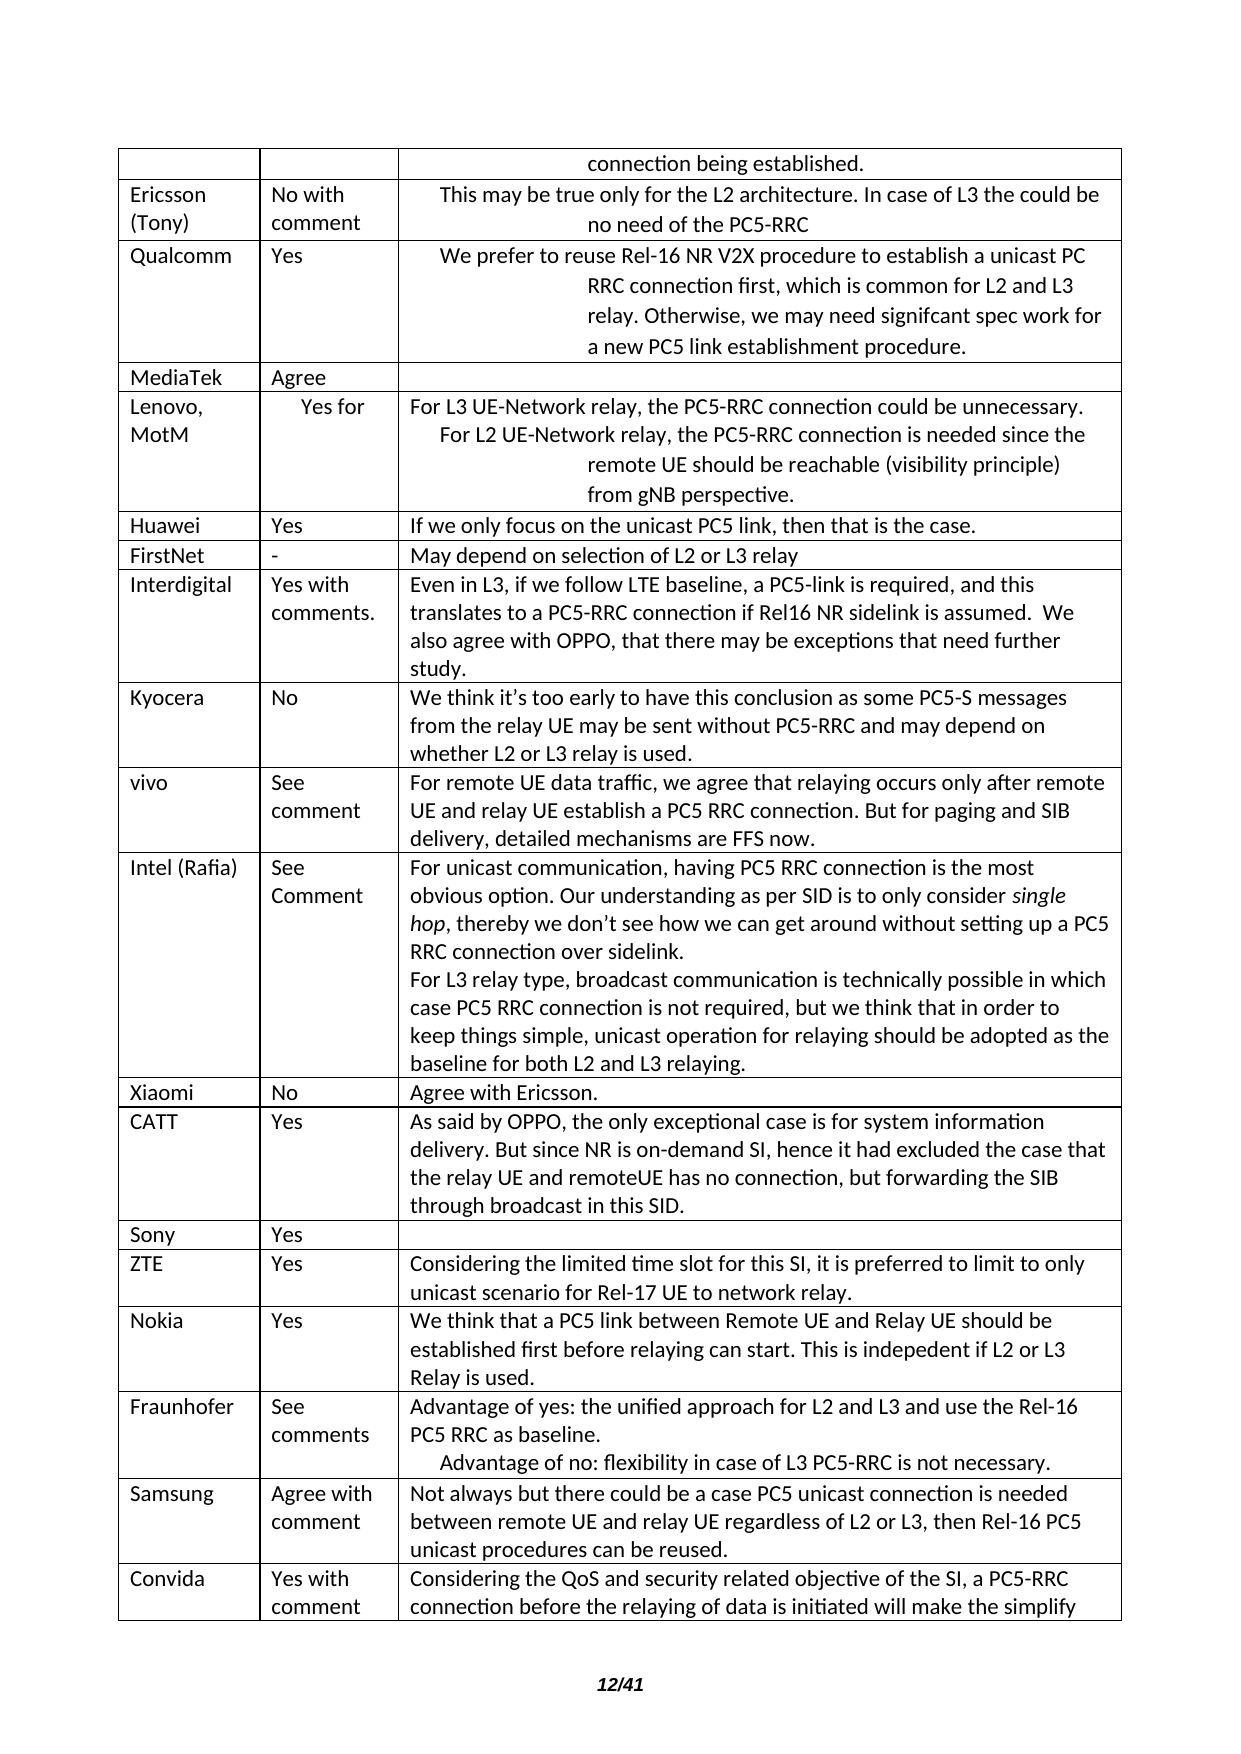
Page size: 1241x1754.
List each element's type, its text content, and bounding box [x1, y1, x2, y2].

table_cell [399, 149, 1121, 179]
table_cell [261, 1108, 398, 1219]
table_cell [399, 1392, 1121, 1478]
table_cell [399, 1564, 1121, 1620]
table_cell [119, 1479, 259, 1563]
table_cell [261, 392, 398, 511]
table_cell [119, 1307, 259, 1391]
table_cell [119, 1078, 259, 1106]
table_cell [399, 1307, 1121, 1391]
table_cell [261, 1564, 398, 1620]
table_cell [119, 149, 259, 179]
table_cell [119, 570, 259, 682]
table_cell [399, 541, 1121, 569]
table_cell [119, 241, 259, 362]
table_cell [261, 180, 398, 240]
table_cell [261, 1479, 398, 1563]
table_cell [399, 683, 1121, 767]
table_cell [119, 1392, 259, 1478]
table_cell [119, 1221, 259, 1248]
table_cell [119, 683, 259, 767]
table_cell [119, 1250, 259, 1306]
table_cell [261, 241, 398, 362]
table_cell [261, 683, 398, 767]
table_cell Agree [261, 363, 398, 391]
table_cell [399, 853, 1121, 1077]
table_cell [399, 1078, 1121, 1106]
table_cell [399, 768, 1121, 852]
table_cell [399, 1108, 1121, 1219]
table_cell [261, 1307, 398, 1391]
table_cell [261, 149, 398, 179]
table_cell [399, 363, 1121, 391]
table_cell [261, 1221, 398, 1248]
table_cell [119, 1108, 259, 1219]
table_cell [261, 541, 398, 569]
table_cell [119, 180, 259, 240]
table_cell [399, 241, 1121, 362]
table_cell [119, 1564, 259, 1620]
table_cell [261, 1078, 398, 1106]
table_cell For L3 UE-Network relay, the PC5-RRC connection could be unnecessary. For L2 UE-Network relay, the PC5-RRC connection is needed since the remote UE should be reachable (visibility principle) from gNB perspective. [399, 392, 1121, 511]
table_cell [119, 512, 259, 540]
table_cell [399, 180, 1121, 240]
table_cell [261, 1392, 398, 1478]
table_cell [119, 853, 259, 1077]
table_cell [261, 1250, 398, 1306]
table_cell [119, 541, 259, 569]
table_cell [399, 1479, 1121, 1563]
table_cell [261, 570, 398, 682]
table_cell [261, 512, 398, 540]
table_cell [399, 1250, 1121, 1306]
table_cell [261, 768, 398, 852]
table_cell MediaTek [119, 363, 259, 391]
table_cell [399, 512, 1121, 540]
table_cell [119, 392, 259, 511]
table_cell [399, 570, 1121, 682]
table_cell [261, 853, 398, 1077]
table_cell [119, 768, 259, 852]
table_cell [399, 1221, 1121, 1248]
